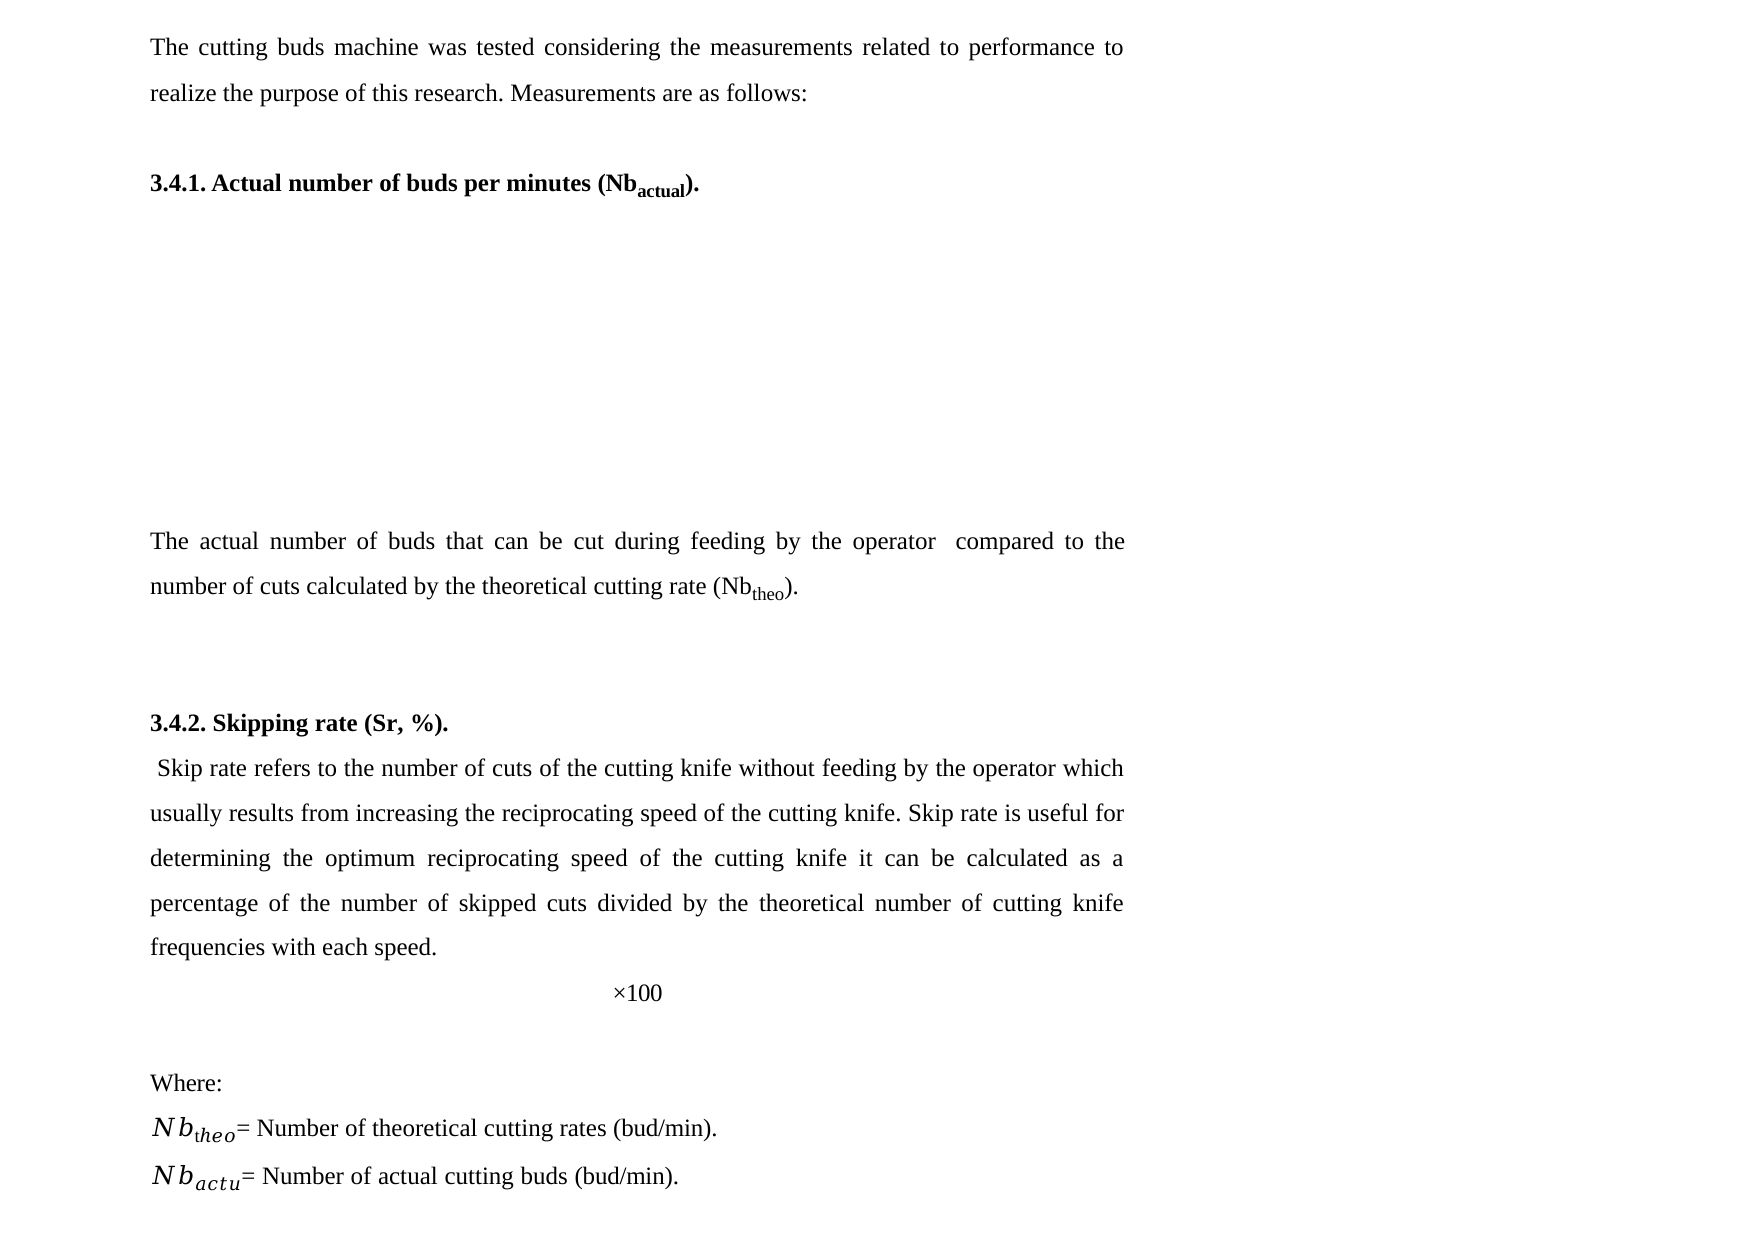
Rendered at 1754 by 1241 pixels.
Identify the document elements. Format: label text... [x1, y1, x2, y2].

text Where: [150, 1068, 1503, 1097]
text Skip rate refers to the number of cuts of the cutting knife without feeding by the operator which usually results from increasing the reciprocating speed of the cutting knife. Skip rate is useful for determining the optimum reciprocating speed of the cutting knife it can be calculated as a percentage of the number of skipped cuts divided by the theoretical number of cutting knife frequencies with each speed. [150, 753, 1125, 961]
list Skipping rate (Sr, %). [150, 708, 1503, 737]
text The actual number of buds that can be cut during feeding by the operator compared to the number of cuts calculated by the theoretical cutting rate (Nbtheo). [150, 526, 1125, 605]
text 𝑁𝑏𝑎𝑐𝑡𝑢= Number of actual cutting buds (bud/min). [150, 1159, 1503, 1194]
text 𝑁𝑏tℎ𝑒𝑜= Number of theoretical cutting rates (bud/min). [150, 1112, 1503, 1147]
text The cutting buds machine was tested considering the measurements related to performance to realize the purpose of this research. Measurements are as follows: [150, 32, 1125, 107]
text ×100 [158, 978, 1117, 1007]
list Actual number of buds per minutes (Nbactual). [150, 168, 1503, 202]
